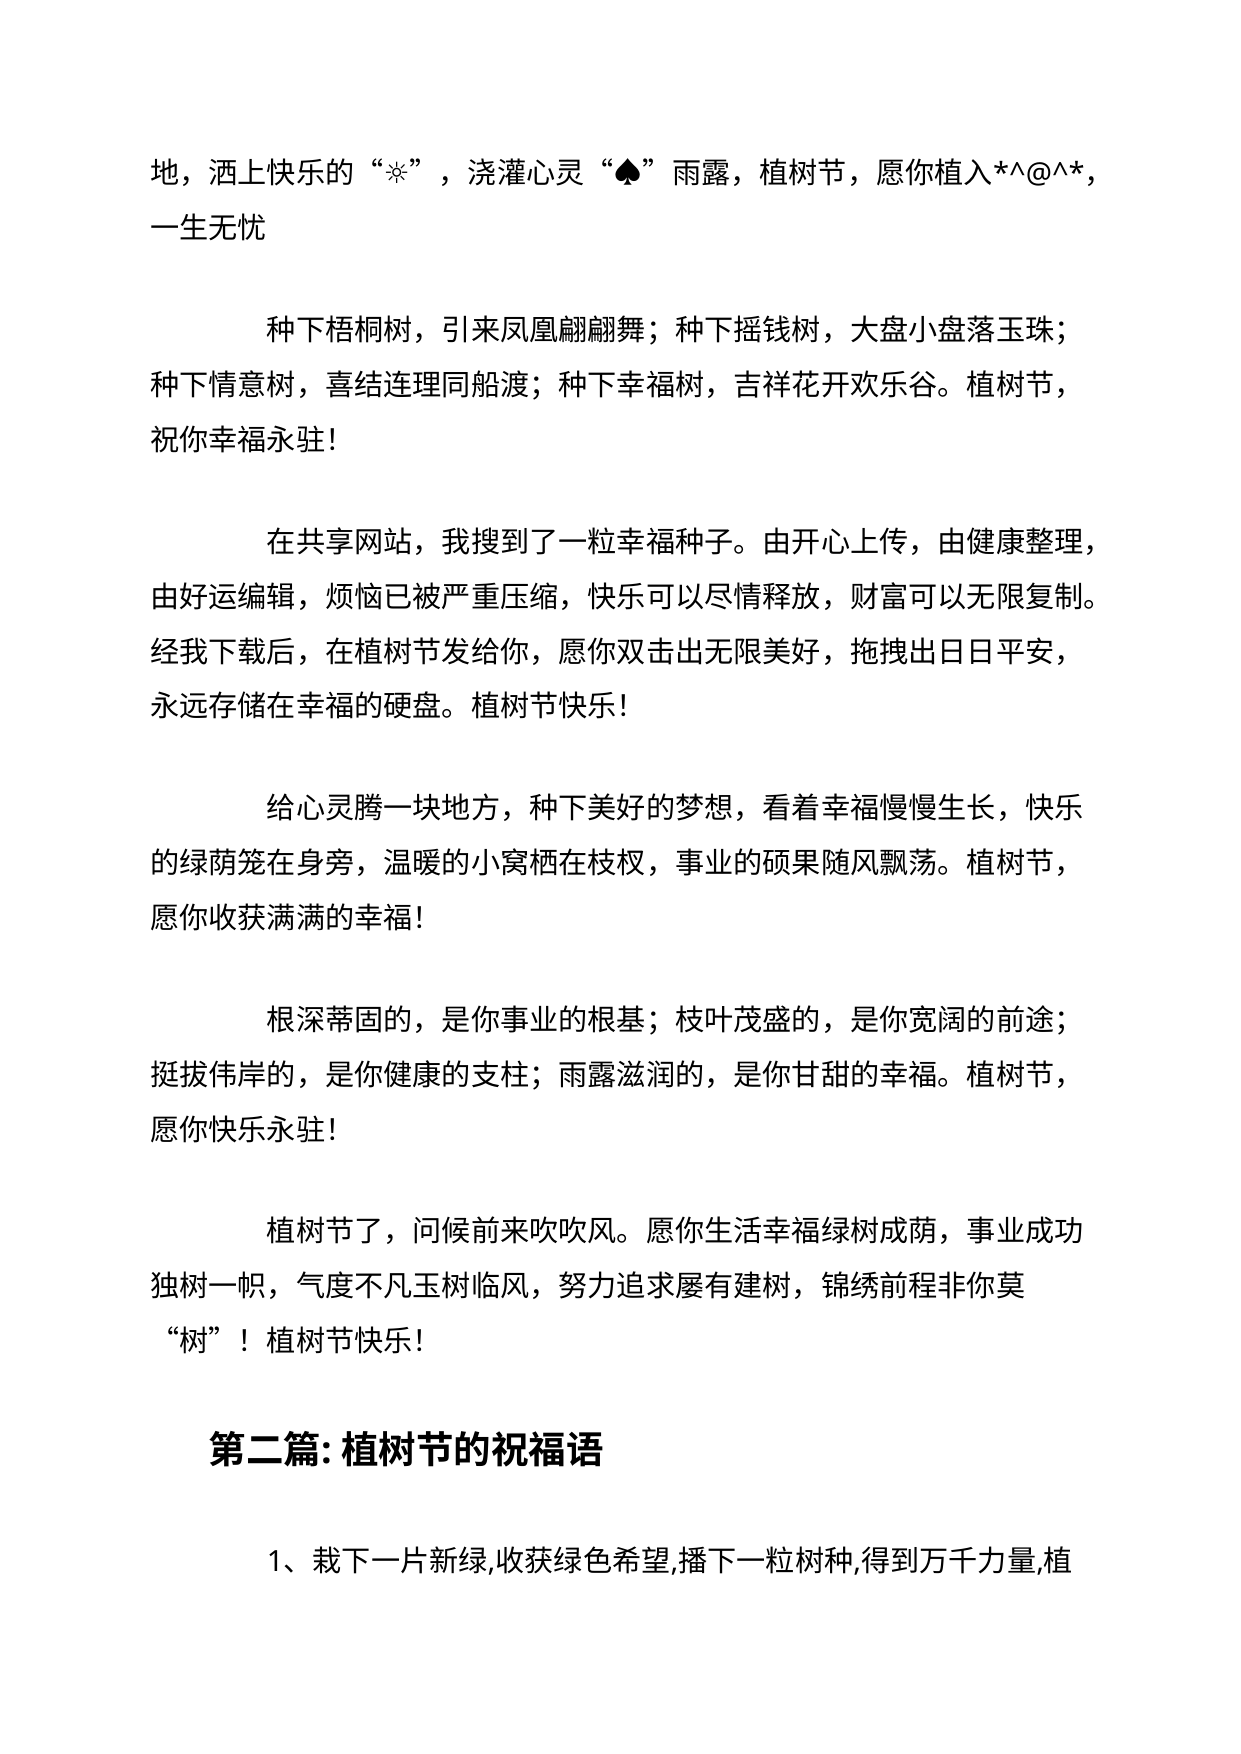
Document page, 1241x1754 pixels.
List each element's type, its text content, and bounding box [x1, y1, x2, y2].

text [150, 150, 1090, 247]
text 根深蒂固的，是你事业的根基；枝叶茂盛的，是你宽阔的前途；挺拔伟岸的，是你健康的支柱；雨露滋润的，是你甘甜的幸福。植树节，愿你快乐永驻！ [150, 996, 1090, 1148]
text 植树节了，问候前来吹吹风。愿你生活幸福绿树成荫，事业成功独树一帜，气度不凡玉树临风，努力追求屡有建树，锦绣前程非你莫“树”！植树节快乐！ [150, 1208, 1090, 1360]
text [150, 1537, 1090, 1579]
text 在共享网站，我搜到了一粒幸福种子。由开心上传，由健康整理，由好运编辑，烦恼已被严重压缩，快乐可以尽情释放，财富可以无限复制。经我下载后，在植树节发给你，愿你双击出无限美好，拖拽出日日平安，永远存储在幸福的硬盘。植树节快乐！ [150, 518, 1090, 725]
text 第二篇: 植树节的祝福语 [150, 1419, 1090, 1474]
text 种下梧桐树，引来凤凰翩翩舞；种下摇钱树，大盘小盘落玉珠；种下情意树，喜结连理同船渡；种下幸福树，吉祥花开欢乐谷。植树节，祝你幸福永驻！ [150, 307, 1090, 459]
text 给心灵腾一块地方，种下美好的梦想，看着幸福慢慢生长，快乐的绿荫笼在身旁，温暖的小窝栖在枝杈，事业的硕果随风飘荡。植树节，愿你收获满满的幸福！ [150, 785, 1090, 937]
